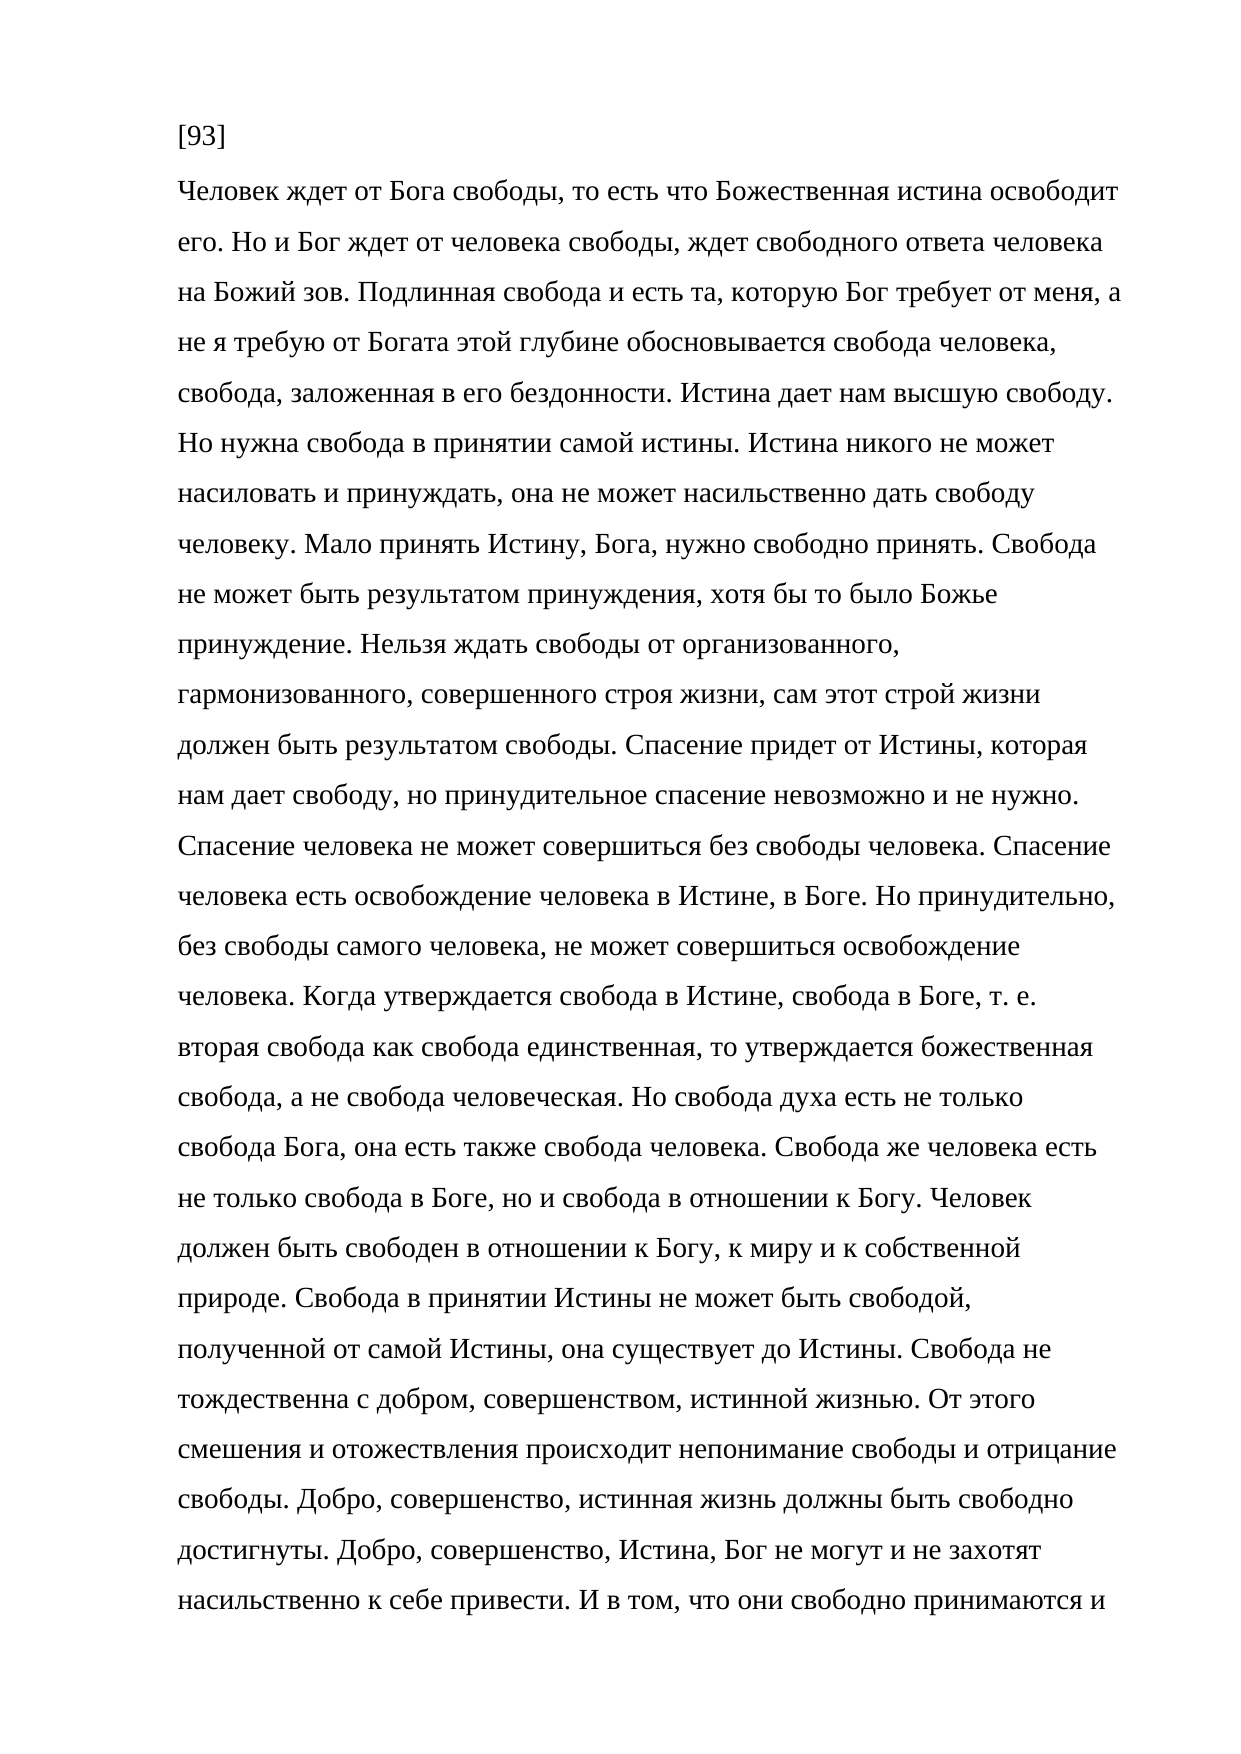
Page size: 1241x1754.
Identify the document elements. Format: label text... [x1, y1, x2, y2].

text [93] [177, 118, 1122, 152]
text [177, 173, 1122, 1616]
